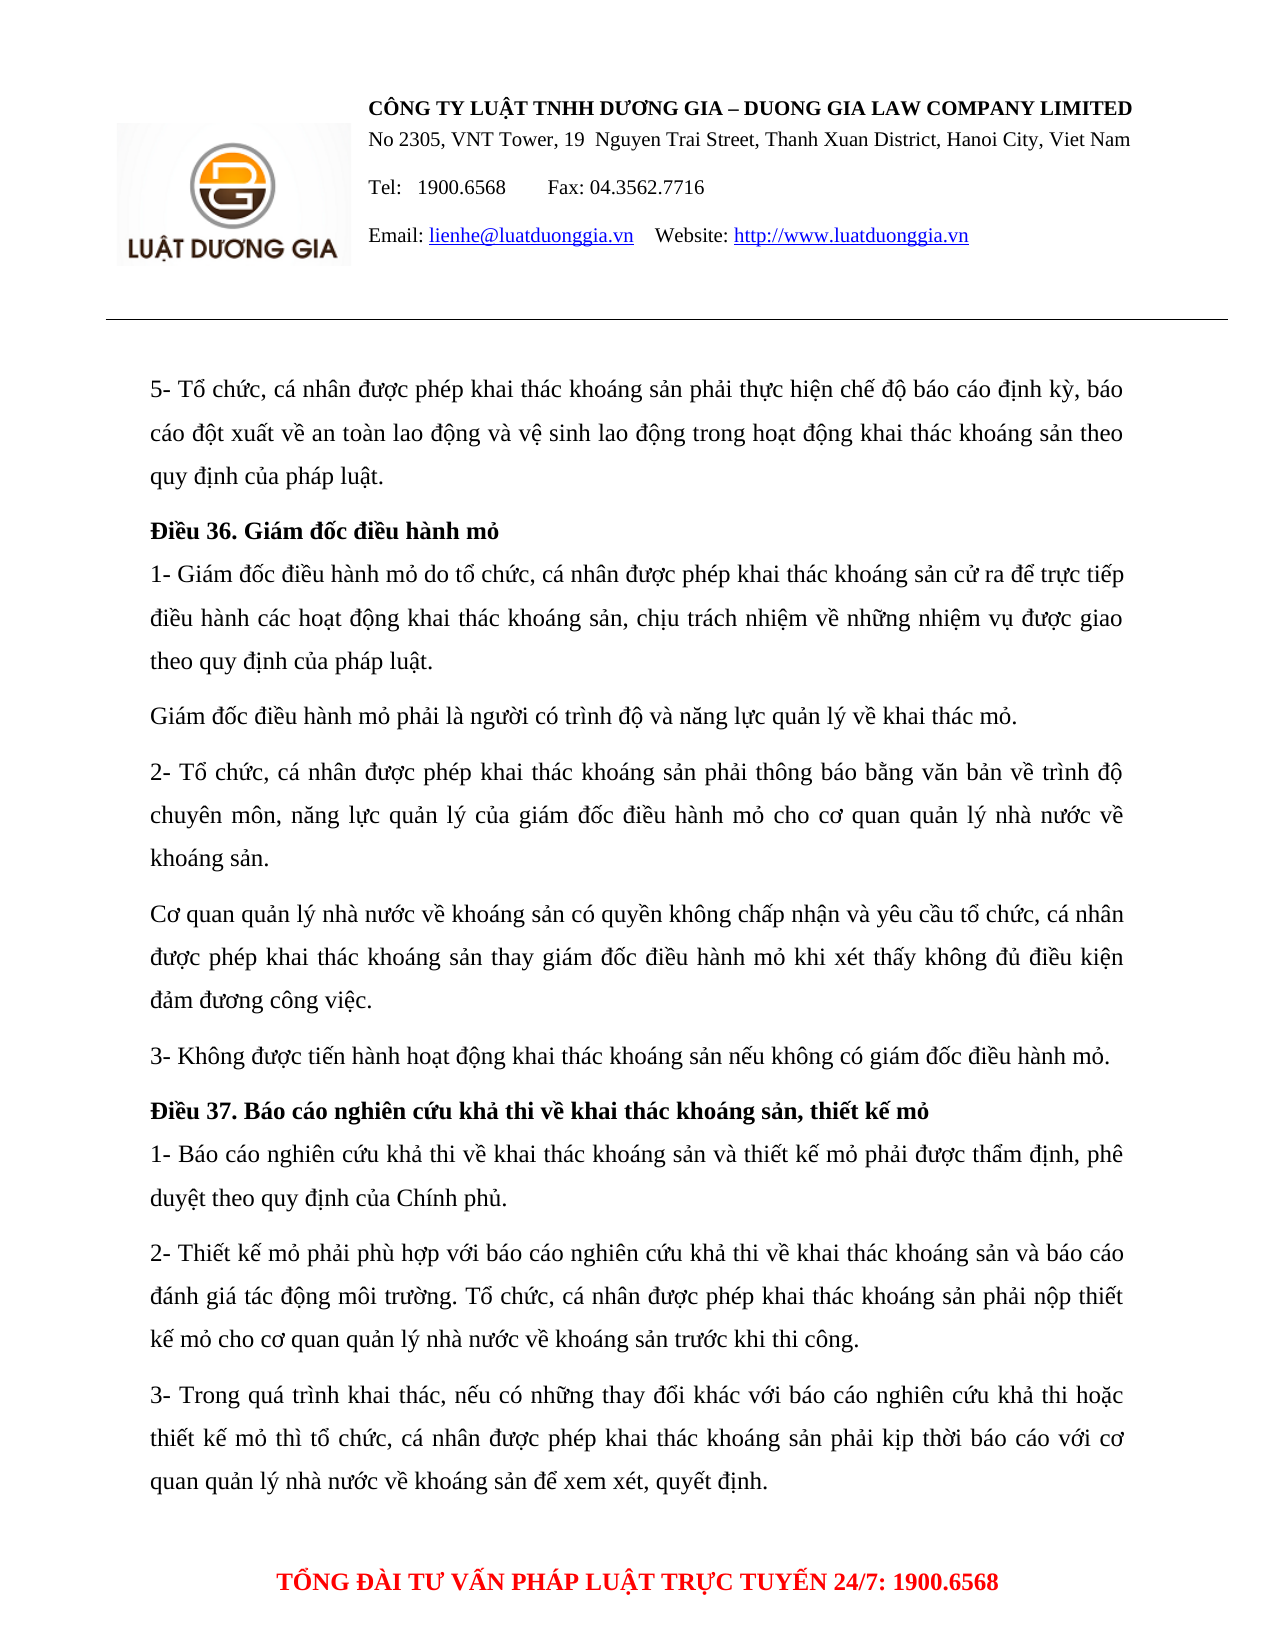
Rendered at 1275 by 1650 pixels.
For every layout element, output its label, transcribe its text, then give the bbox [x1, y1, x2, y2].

text 1- Giám đốc điều hành mỏ do tổ chức, cá nhân được phép khai thác khoáng sản cử ra để trực tiếp điều hành các hoạt động khai thác khoáng sản, chịu trách nhiệm về những nhiệm vụ được giao theo quy định của pháp luật. [150, 559, 1125, 674]
text 2- Tổ chức, cá nhân được phép khai thác khoáng sản phải thông báo bằng văn bản về trình độ chuyên môn, năng lực quản lý của giám đốc điều hành mỏ cho cơ quan quản lý nhà nước về khoáng sản. [150, 757, 1125, 872]
text Điều 37. Báo cáo nghiên cứu khả thi về khai thác khoáng sản, thiết kế mỏ [150, 1096, 1125, 1125]
text 3- Trong quá trình khai thác, nếu có những thay đổi khác với báo cáo nghiên cứu khả thi hoặc thiết kế mỏ thì tổ chức, cá nhân được phép khai thác khoáng sản phải kịp thời báo cáo với cơ quan quản lý nhà nước về khoáng sản để xem xét, quyết định. [150, 1380, 1125, 1495]
text Điều 36. Giám đốc điều hành mỏ [150, 516, 1125, 545]
text Giám đốc điều hành mỏ phải là người có trình độ và năng lực quản lý về khai thác mỏ. [150, 701, 1125, 730]
text 1- Báo cáo nghiên cứu khả thi về khai thác khoáng sản và thiết kế mỏ phải được thẩm định, phê duyệt theo quy định của Chính phủ. [150, 1139, 1125, 1211]
text 5- Tổ chức, cá nhân được phép khai thác khoáng sản phải thực hiện chế độ báo cáo định kỳ, báo cáo đột xuất về an toàn lao động và vệ sinh lao động trong hoạt động khai thác khoáng sản theo quy định của pháp luật. [150, 374, 1125, 489]
text 2- Thiết kế mỏ phải phù hợp với báo cáo nghiên cứu khả thi về khai thác khoáng sản và báo cáo đánh giá tác động môi trường. Tổ chức, cá nhân được phép khai thác khoáng sản phải nộp thiết kế mỏ cho cơ quan quản lý nhà nước về khoáng sản trước khi thi công. [150, 1238, 1125, 1353]
text 3- Không được tiến hành hoạt động khai thác khoáng sản nếu không có giám đốc điều hành mỏ. [150, 1041, 1125, 1069]
picture [116, 123, 352, 266]
text Cơ quan quản lý nhà nước về khoáng sản có quyền không chấp nhận và yêu cầu tổ chức, cá nhân được phép khai thác khoáng sản thay giám đốc điều hành mỏ khi xét thấy không đủ điều kiện đảm đương công việc. [150, 899, 1125, 1014]
